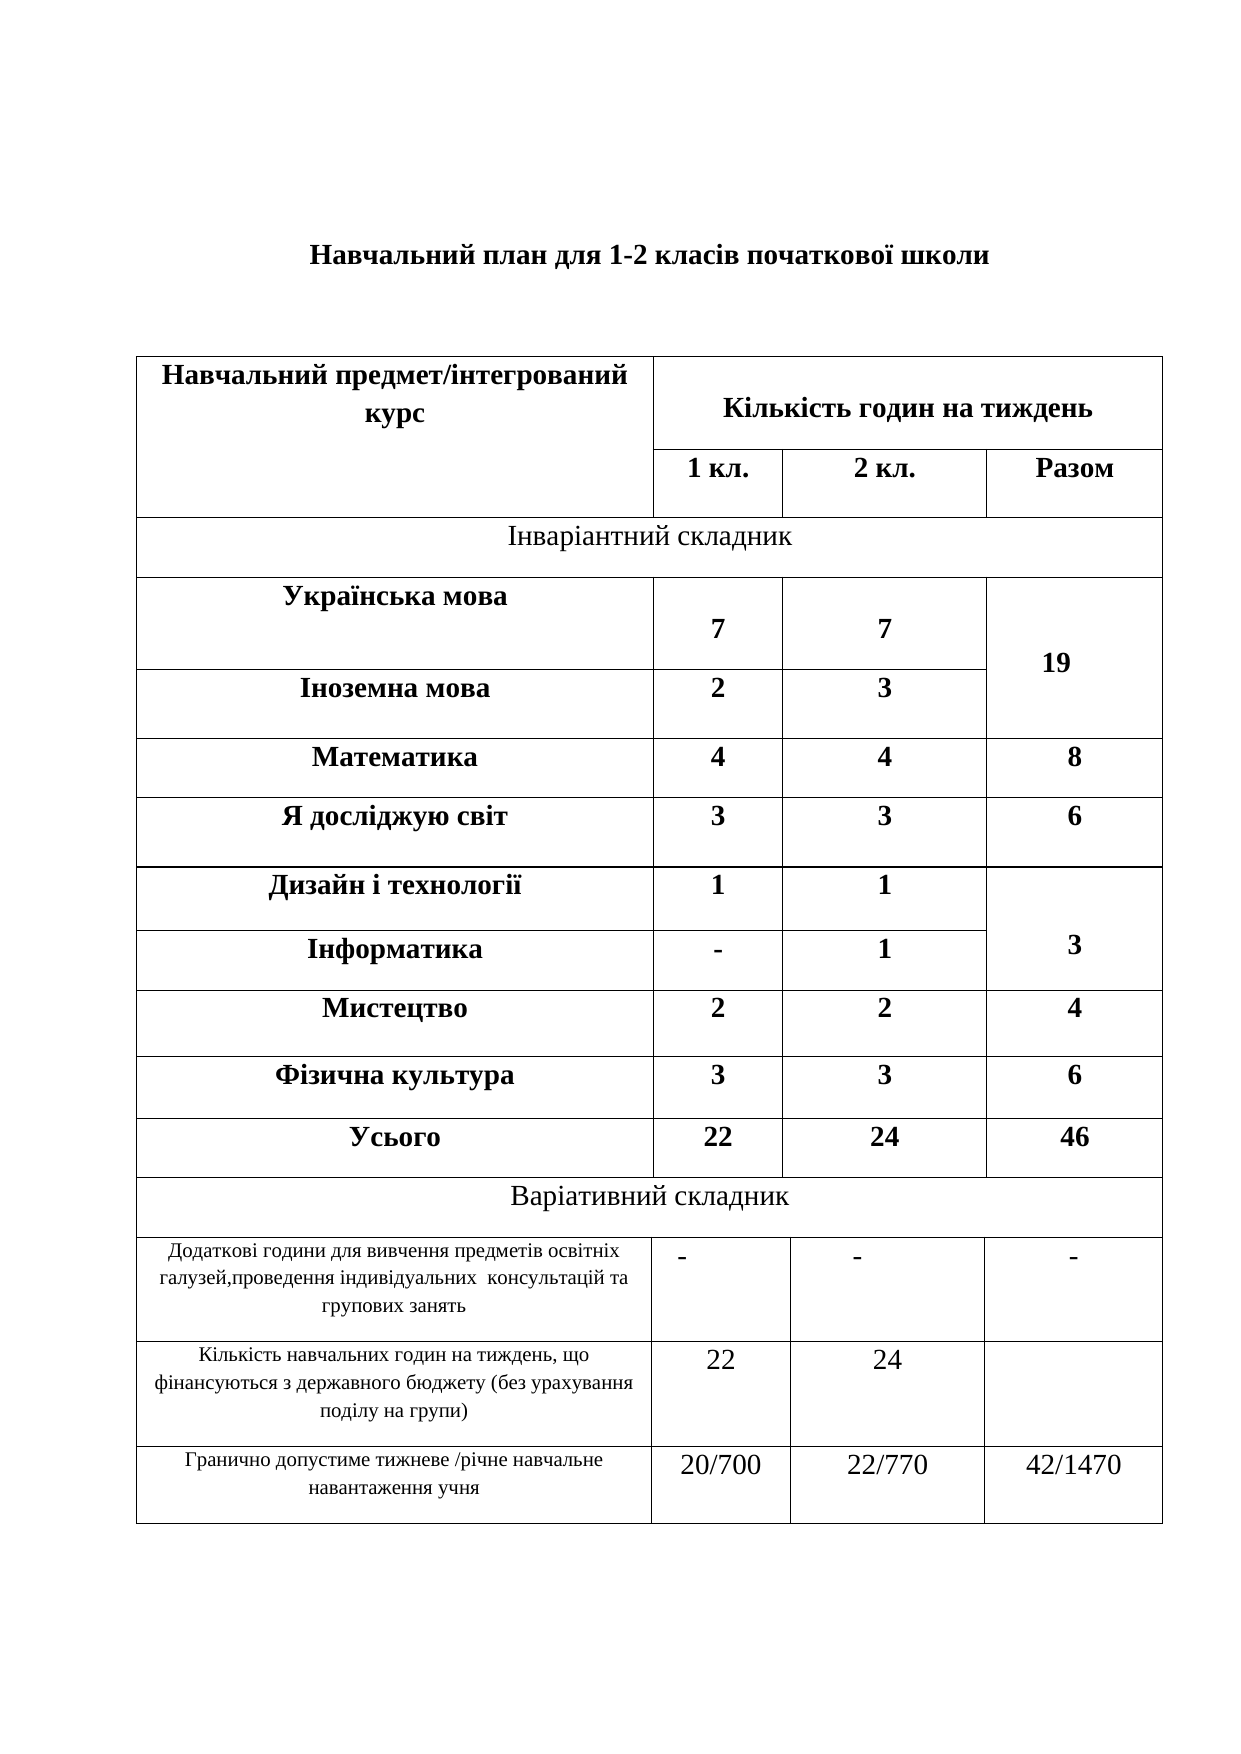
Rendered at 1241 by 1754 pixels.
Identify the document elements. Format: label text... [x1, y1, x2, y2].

table_cell 42/1470 [985, 1447, 1162, 1523]
table_cell 6 [987, 798, 1162, 866]
table_header Кількість годин на тиждень [654, 357, 1162, 449]
table_cell 1 [783, 868, 986, 930]
table_cell 7 [783, 578, 986, 669]
text Навчальний план для 1-2 класів початкової школи [148, 237, 1152, 271]
table_cell 3 [654, 1057, 782, 1118]
table_cell 20/700 [652, 1447, 790, 1523]
table_cell - [791, 1238, 984, 1341]
table_cell 1 [783, 931, 986, 989]
table_cell 24 [783, 1119, 986, 1177]
table_cell Фізична культура [137, 1057, 653, 1118]
table_cell - [652, 1238, 790, 1341]
table_cell 1 [654, 868, 782, 930]
table_cell 2 кл. [783, 450, 986, 517]
table_cell Кількість навчальних годин на тиждень, що фінансуються з державного бюджету (без урахування поділу на групи) [137, 1342, 651, 1446]
table_cell 2 [654, 991, 782, 1056]
table_cell Іноземна мова [137, 670, 653, 738]
table_cell - [654, 931, 782, 989]
table_cell Математика [137, 739, 653, 797]
table_cell Інваріантний складник [137, 518, 1162, 577]
table_cell Варіативний складник [137, 1178, 1162, 1237]
table_cell Додаткові години для вивчення предметів освітніх галузей,проведення індивідуальних консультацій та групових занять [137, 1238, 651, 1341]
table_cell Мистецтво [137, 991, 653, 1056]
table_cell 6 [987, 1057, 1162, 1118]
table_cell Українська мова [137, 578, 653, 669]
table_cell 4 [654, 739, 782, 797]
table_cell Разом [987, 450, 1162, 517]
table_cell 3 [783, 670, 986, 738]
table_cell 4 [987, 991, 1162, 1056]
table_cell 19 [987, 578, 1162, 738]
table_cell 8 [987, 739, 1162, 797]
table_header Навчальний предмет/інтегрований курс [137, 357, 653, 517]
table_cell Я досліджую світ [137, 798, 653, 866]
table_cell 4 [783, 739, 986, 797]
table_cell 22/770 [791, 1447, 984, 1523]
table_cell 22 [652, 1342, 790, 1446]
table_cell 22 [654, 1119, 782, 1177]
table_cell 3 [654, 798, 782, 866]
table_cell 2 [783, 991, 986, 1056]
table_cell 24 [791, 1342, 984, 1446]
table_cell - [985, 1238, 1162, 1341]
table_cell Гранично допустиме тижневе /річне навчальне навантаження учня [137, 1447, 651, 1523]
table_cell Інформатика [137, 931, 653, 989]
table_cell Усього [137, 1119, 653, 1177]
table_cell 3 [987, 868, 1162, 989]
table_cell 3 [783, 798, 986, 866]
table_cell [985, 1342, 1162, 1446]
table_cell 2 [654, 670, 782, 738]
table_cell 46 [987, 1119, 1162, 1177]
table_cell 7 [654, 578, 782, 669]
table_cell 3 [783, 1057, 986, 1118]
table_cell Дизайн і технології [137, 868, 653, 930]
table_cell 1 кл. [654, 450, 782, 517]
